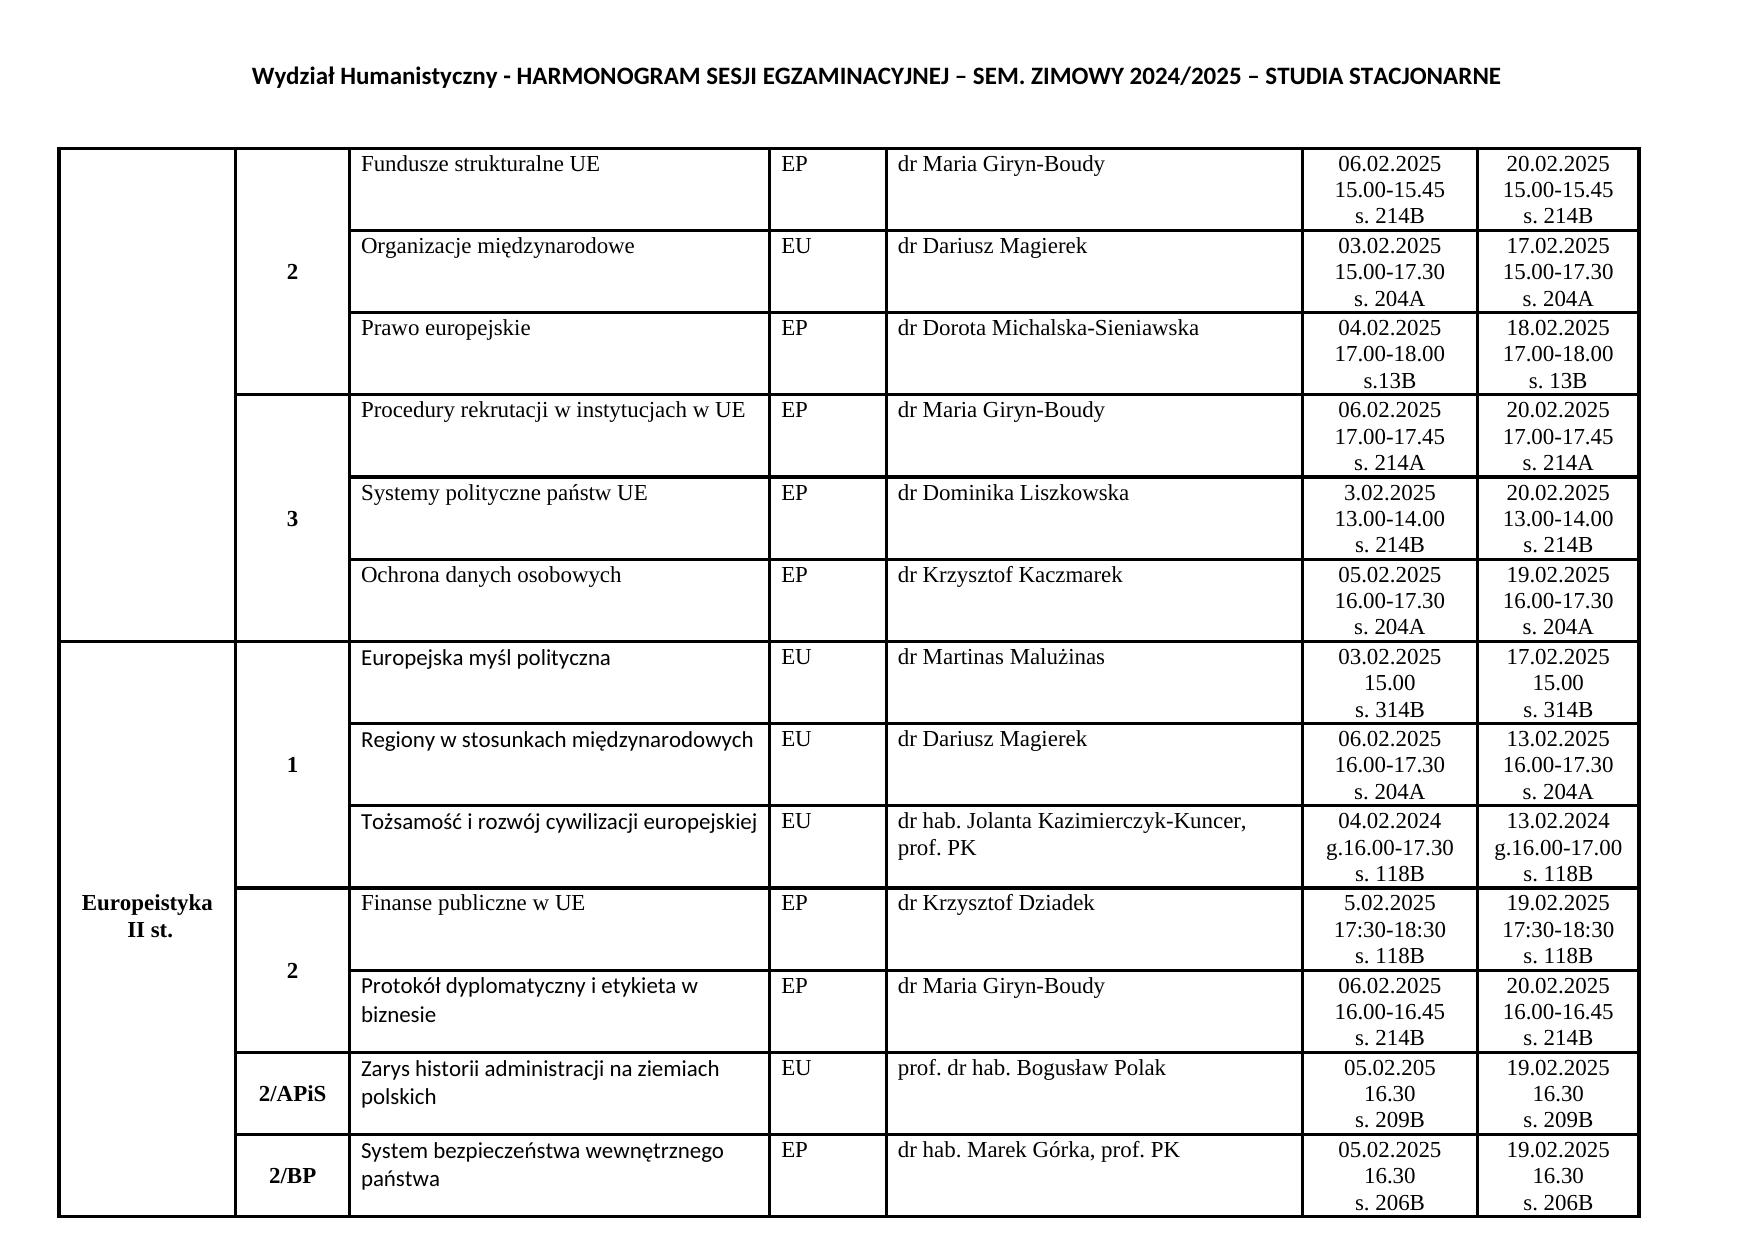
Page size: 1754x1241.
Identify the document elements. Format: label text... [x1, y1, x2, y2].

table_cell Regiony w stosunkach międzynarodowych [351, 725, 768, 804]
table_cell 05.02.205 16.30 s. 209B [1304, 1054, 1476, 1133]
table_cell dr Martinas Malużinas [888, 643, 1301, 722]
table_cell 04.02.2024 g.16.00-17.30 s. 118B [1304, 807, 1476, 886]
table_cell Prawo europejskie [351, 314, 768, 393]
table_cell 17.02.2025 15.00 s. 314B [1479, 643, 1637, 722]
table_cell 05.02.2025 16.00-17.30 s. 204A [1304, 561, 1476, 640]
table_cell 13.02.2024 g.16.00-17.00 s. 118B [1479, 807, 1637, 886]
table_cell 17.02.2025 15.00-17.30 s. 204A [1479, 232, 1637, 311]
table_cell dr Krzysztof Kaczmarek [888, 561, 1301, 640]
table_cell 19.02.2025 16.30 s. 206B [1479, 1136, 1637, 1215]
table_cell EU [771, 1054, 885, 1133]
table_cell 1 [237, 643, 348, 886]
table_cell dr hab. Jolanta Kazimierczyk-Kuncer, prof. PK [888, 807, 1301, 886]
table_cell Finanse publiczne w UE [351, 890, 768, 968]
table_cell EP [771, 150, 885, 229]
table_cell dr hab. Marek Górka, prof. PK [888, 1136, 1301, 1215]
table_cell 06.02.2025 16.00-16.45 s. 214B [1304, 972, 1476, 1051]
table_cell dr Krzysztof Dziadek [888, 890, 1301, 968]
table_cell Zarys historii administracji na ziemiach polskich [351, 1054, 768, 1133]
table_cell Organizacje międzynarodowe [351, 232, 768, 311]
table_cell EU [771, 725, 885, 804]
table_cell 13.02.2025 16.00-17.30 s. 204A [1479, 725, 1637, 804]
table_cell Tożsamość i rozwój cywilizacji europejskiej [351, 807, 768, 886]
table_cell 03.02.2025 15.00-17.30 s. 204A [1304, 232, 1476, 311]
table_cell 20.02.2025 13.00-14.00 s. 214B [1479, 479, 1637, 558]
table_cell 3 [237, 396, 348, 640]
table_cell 18.02.2025 17.00-18.00 s. 13B [1479, 314, 1637, 393]
table_cell 20.02.2025 17.00-17.45 s. 214A [1479, 396, 1637, 475]
table_cell 2 [237, 890, 348, 1051]
table_cell EP [771, 972, 885, 1051]
table_cell dr Maria Giryn-Boudy [888, 150, 1301, 229]
table_cell dr Dariusz Magierek [888, 232, 1301, 311]
table_cell 19.02.2025 16.30 s. 209B [1479, 1054, 1637, 1133]
table_cell EP [771, 314, 885, 393]
table_cell 06.02.2025 16.00-17.30 s. 204A [1304, 725, 1476, 804]
table_cell EP [771, 561, 885, 640]
table_cell 19.02.2025 16.00-17.30 s. 204A [1479, 561, 1637, 640]
table_cell Procedury rekrutacji w instytucjach w UE [351, 396, 768, 475]
table_cell EP [771, 1136, 885, 1215]
table_cell 20.02.2025 16.00-16.45 s. 214B [1479, 972, 1637, 1051]
table_cell 2/APiS [237, 1054, 348, 1133]
table_cell dr Maria Giryn-Boudy [888, 972, 1301, 1051]
table_cell EP [771, 396, 885, 475]
table_cell Protokół dyplomatyczny i etykieta w biznesie [351, 972, 768, 1051]
table_cell dr Dominika Liszkowska [888, 479, 1301, 558]
table_cell 2 [237, 150, 348, 393]
table_cell 04.02.2025 17.00-18.00 s.13B [1304, 314, 1476, 393]
table_cell 5.02.2025 17:30-18:30 s. 118B [1304, 890, 1476, 968]
table_cell 2/BP [237, 1136, 348, 1215]
table_cell EP [771, 890, 885, 968]
table_cell EP [771, 479, 885, 558]
table_cell Systemy polityczne państw UE [351, 479, 768, 558]
table_cell EU [771, 643, 885, 722]
table_cell dr Dorota Michalska-Sieniawska [888, 314, 1301, 393]
table_cell Fundusze strukturalne UE [351, 150, 768, 229]
table_cell 19.02.2025 17:30-18:30 s. 118B [1479, 890, 1637, 968]
table_cell 20.02.2025 15.00-15.45 s. 214B [1479, 150, 1637, 229]
table_cell Europejska myśl polityczna [351, 643, 768, 722]
table_cell Europeistyka II st. [61, 643, 234, 1215]
table_cell 06.02.2025 17.00-17.45 s. 214A [1304, 396, 1476, 475]
table_cell 3.02.2025 13.00-14.00 s. 214B [1304, 479, 1476, 558]
table_cell System bezpieczeństwa wewnętrznego państwa [351, 1136, 768, 1215]
table_cell prof. dr hab. Bogusław Polak [888, 1054, 1301, 1133]
table_cell dr Dariusz Magierek [888, 725, 1301, 804]
table_cell 03.02.2025 15.00 s. 314B [1304, 643, 1476, 722]
table_cell Ochrona danych osobowych [351, 561, 768, 640]
table_cell EU [771, 807, 885, 886]
table_cell EU [771, 232, 885, 311]
table_cell dr Maria Giryn-Boudy [888, 396, 1301, 475]
table_cell 05.02.2025 16.30 s. 206B [1304, 1136, 1476, 1215]
table_cell 06.02.2025 15.00-15.45 s. 214B [1304, 150, 1476, 229]
